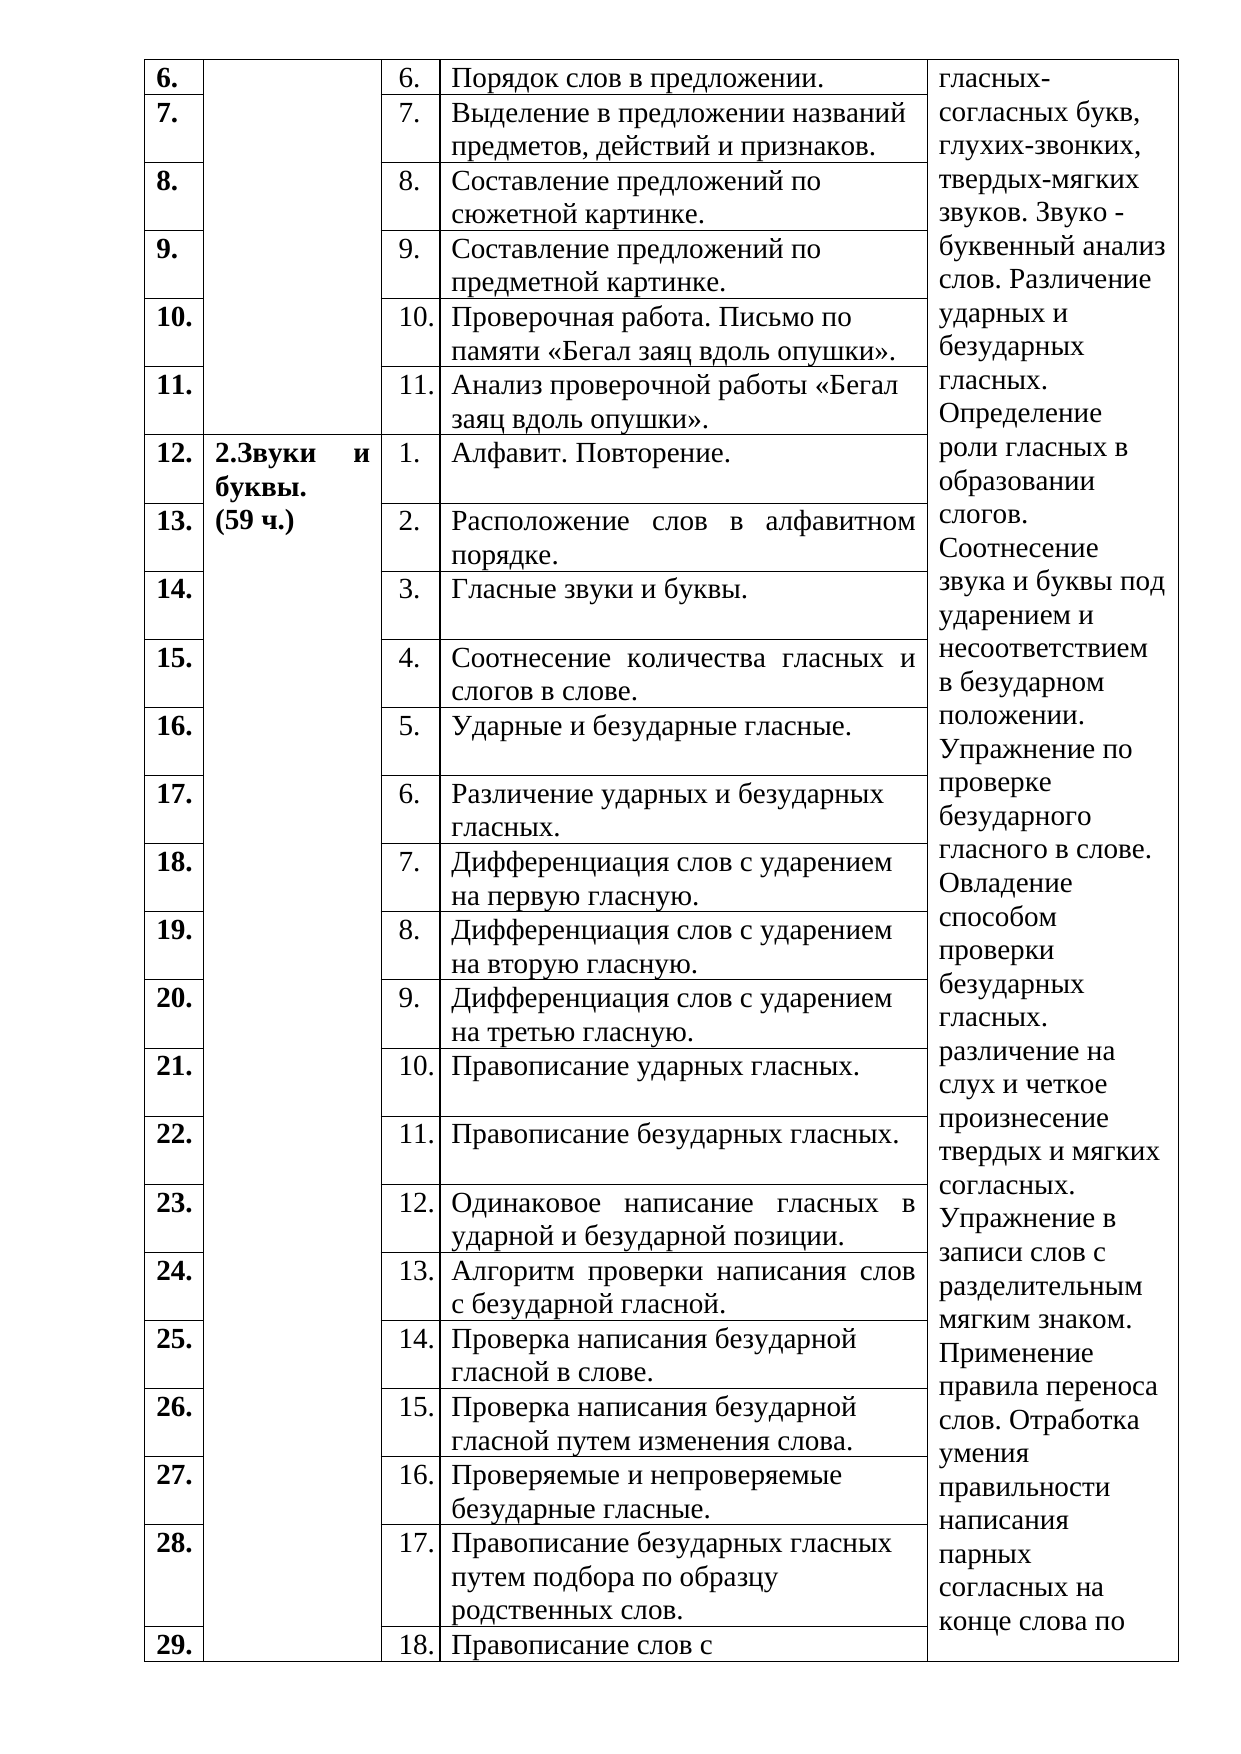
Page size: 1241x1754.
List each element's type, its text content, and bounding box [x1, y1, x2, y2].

table_cell [382, 1117, 439, 1184]
table_cell [382, 844, 439, 911]
table_cell [145, 640, 203, 707]
table_cell Дифференциация слов с ударением на третью гласную. [441, 980, 927, 1047]
table_cell [145, 980, 203, 1047]
table_cell [382, 1457, 439, 1524]
table_cell [145, 844, 203, 911]
table_cell Анализ проверочной работы «Бегал заяц вдоль опушки». [441, 367, 927, 434]
table_cell [382, 95, 439, 162]
table_cell [382, 1049, 439, 1116]
table_cell [145, 1627, 203, 1661]
table_cell [382, 163, 439, 230]
table_cell [145, 1389, 203, 1456]
table_cell Дифференциация слов с ударением на вторую гласную. [441, 912, 927, 979]
table_cell [145, 299, 203, 366]
table_cell [382, 367, 439, 434]
table_cell [145, 912, 203, 979]
table_cell [382, 708, 439, 775]
table_cell [145, 1049, 203, 1116]
table_cell Правописание ударных гласных. [441, 1049, 927, 1116]
table_cell [382, 1321, 439, 1388]
table_cell [382, 1627, 439, 1661]
table_cell [145, 163, 203, 230]
table_cell [145, 1253, 203, 1320]
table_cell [441, 1627, 927, 1661]
table_cell Одинаковое написание гласных в ударной и безударной позиции. [441, 1185, 927, 1252]
table_cell Алгоритм проверки написания слов с безударной гласной. [441, 1253, 927, 1320]
table_cell [145, 231, 203, 298]
table_cell Проверка написания безударной гласной путем изменения слова. [441, 1389, 927, 1456]
table_cell [382, 60, 439, 94]
table_cell [145, 1117, 203, 1184]
table_cell [145, 435, 203, 502]
table_cell Дифференциация слов с ударением на первую гласную. [441, 844, 927, 911]
table_cell Ударные и безударные гласные. [441, 708, 927, 775]
table_cell [382, 1389, 439, 1456]
table_cell [382, 1525, 439, 1626]
table_cell [382, 299, 439, 366]
table_cell [145, 1321, 203, 1388]
table_cell [145, 367, 203, 434]
table_cell [145, 60, 203, 94]
table_cell Гласные звуки и буквы. [441, 572, 927, 639]
table_cell Правописание безударных гласных. [441, 1117, 927, 1184]
table_cell [382, 1185, 439, 1252]
table_cell Составление предложений по предметной картинке. [441, 231, 927, 298]
table_cell [145, 95, 203, 162]
table_cell [382, 435, 439, 502]
table_cell Соотнесение количества гласных и слогов в слове. [441, 640, 927, 707]
table_cell Проверочная работа. Письмо по памяти «Бегал заяц вдоль опушки». [441, 299, 927, 366]
table_cell Различение ударных и безударных гласных. [441, 776, 927, 843]
table_cell [145, 1457, 203, 1524]
table_cell Проверяемые и непроверяемые безударные гласные. [441, 1457, 927, 1524]
table_cell [382, 231, 439, 298]
table_cell [382, 1253, 439, 1320]
table_cell Порядок слов в предложении. [441, 60, 927, 94]
table_cell [382, 640, 439, 707]
table_cell [145, 776, 203, 843]
table_cell [145, 572, 203, 639]
table_cell 2.Звуки и буквы. (59 ч.) [204, 435, 381, 1661]
table_cell [145, 504, 203, 571]
table_cell [145, 1525, 203, 1626]
table_cell Выделение в предложении названий предметов, действий и признаков. [441, 95, 927, 162]
table_cell Правописание безударных гласных путем подбора по образцу родственных слов. [441, 1525, 927, 1626]
table_cell [382, 572, 439, 639]
table_cell [145, 708, 203, 775]
table_cell Расположение слов в алфавитном порядке. [441, 504, 927, 571]
table_cell [382, 504, 439, 571]
table_cell [382, 980, 439, 1047]
table_cell [382, 912, 439, 979]
table_cell [382, 776, 439, 843]
table_cell [145, 1185, 203, 1252]
table_cell Проверка написания безударной гласной в слове. [441, 1321, 927, 1388]
table_cell Составление предложений по сюжетной картинке. [441, 163, 927, 230]
table_cell Алфавит. Повторение. [441, 435, 927, 502]
